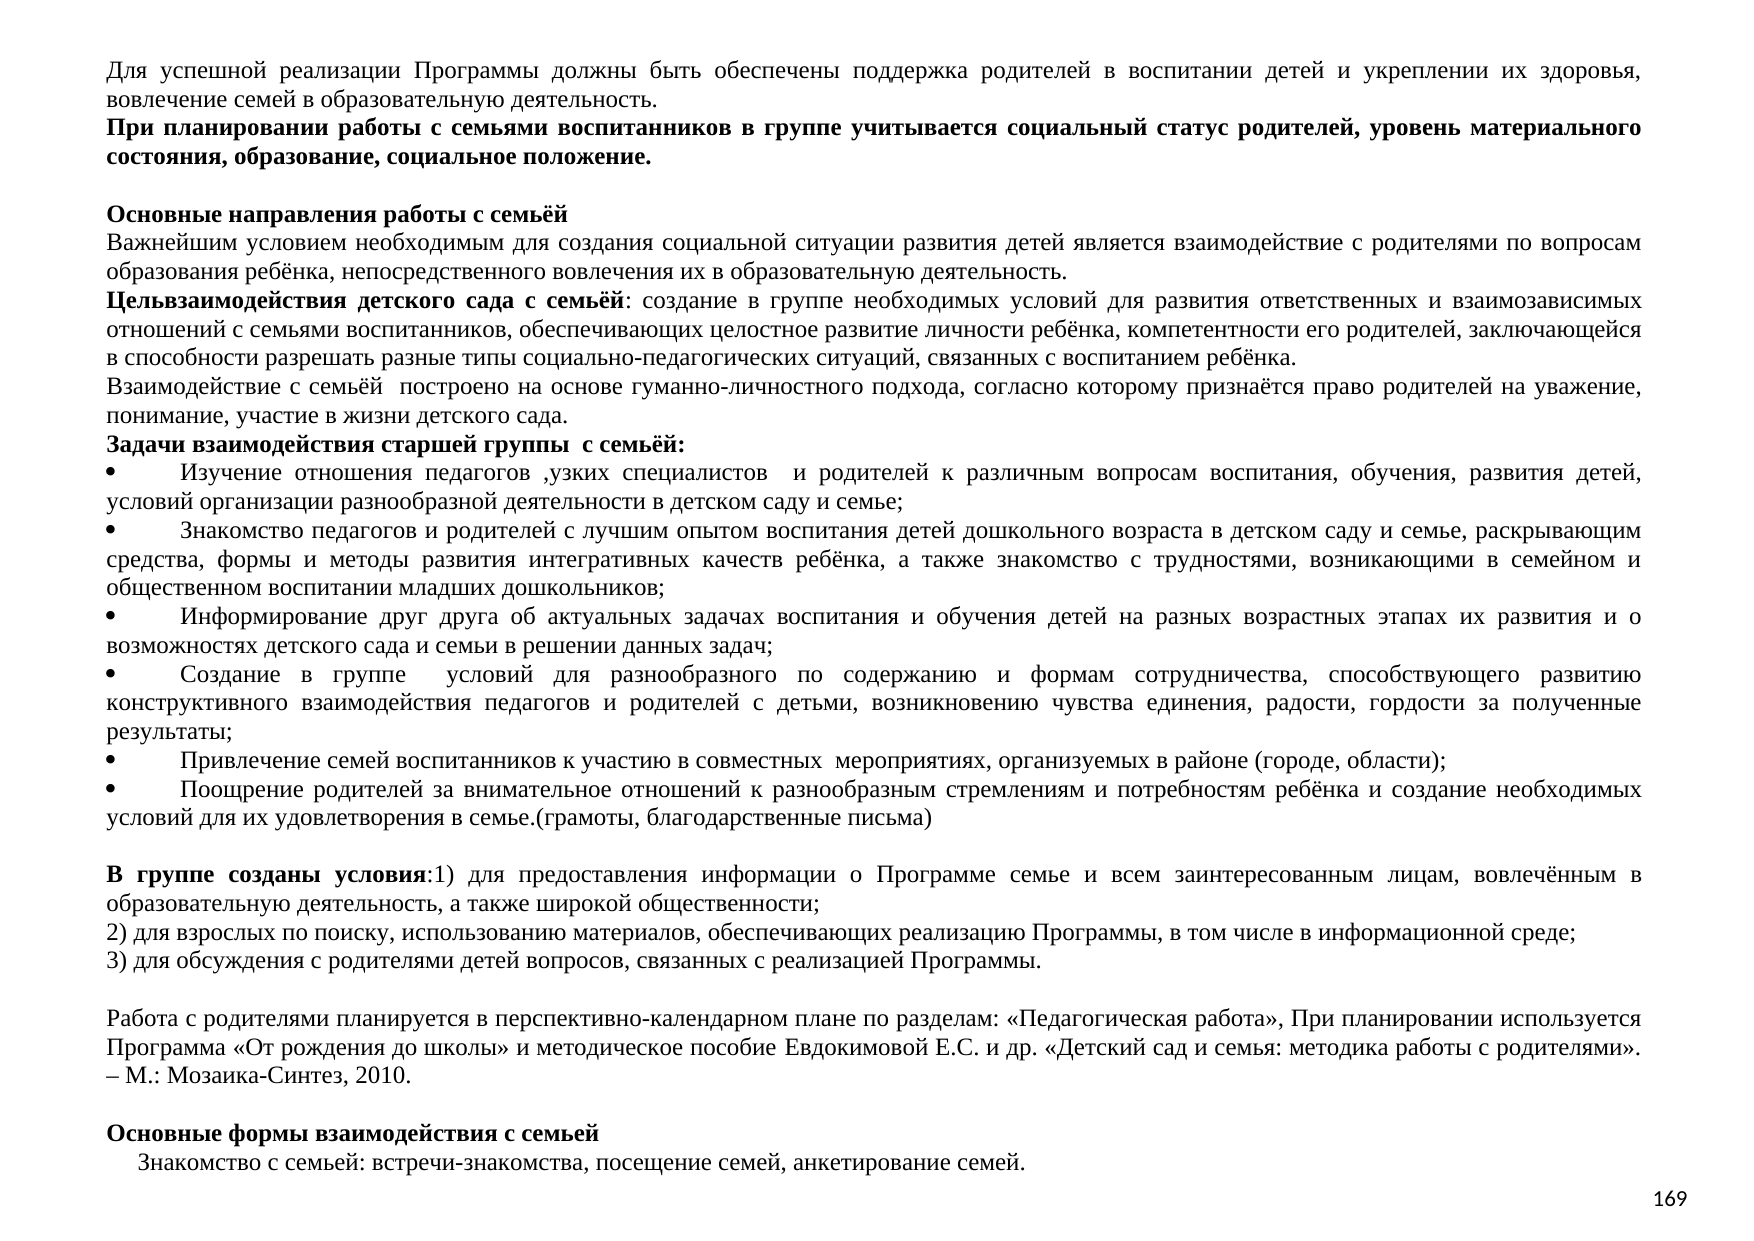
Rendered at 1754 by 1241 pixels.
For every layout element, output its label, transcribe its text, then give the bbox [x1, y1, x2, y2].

text В группе созданы условия:1) для предоставления информации о Программе семье и всем заинтересованным лицам, вовлечённым в образовательную деятельность, а также широкой общественности; [106, 859, 1643, 917]
text Основные направления работы с семьёй [106, 199, 1643, 227]
text Для успешной реализации Программы должны быть обеспечены поддержка родителей в воспитании детей и укреплении их здоровья, вовлечение семей в образовательную деятельность. [106, 55, 1643, 112]
text Основные формы взаимодействия с семьей [106, 1118, 1687, 1147]
text 3) для обсуждения с родителями детей вопросов, связанных с реализацией Программы. [106, 945, 1643, 974]
text Знакомство с семьей: встречи-знакомства, посещение семей, анкетирование семей. [106, 1147, 1687, 1175]
text Важнейшим условием необходимым для создания социальной ситуации развития детей является взаимодействие с родителями по вопросам образования ребёнка, непосредственного вовлечения их в образовательную деятельность. [106, 227, 1643, 285]
text 2) для взрослых по поиску, использованию материалов, обеспечивающих реализацию Программы, в том числе в информационной среде; [106, 917, 1643, 945]
text Задачи взаимодействия старшей группы с семьёй: [106, 429, 1643, 457]
list Знакомство педагогов и родителей с лучшим опытом воспитания детей дошкольного возраста в детском саду и семье, раскрывающим средства, формы и методы развития интегративных качеств ребёнка, а также знакомство с трудностями, возникающими в семейном и общественном воспитании младших дошкольников; [106, 515, 1643, 601]
list Поощрение родителей за внимательное отношений к разнообразным стремлениям и потребностям ребёнка и создание необходимых условий для их удовлетворения в семье.(грамоты, благодарственные письма) [106, 774, 1643, 831]
list Изучение отношения педагогов ,узких специалистов и родителей к различным вопросам воспитания, обучения, развития детей, условий организации разнообразной деятельности в детском саду и семье; [106, 457, 1643, 515]
list Создание в группе условий для разнообразного по содержанию и формам сотрудничества, способствующего развитию конструктивного взаимодействия педагогов и родителей с детьми, возникновению чувства единения, радости, гордости за полученные результаты; [106, 659, 1643, 745]
text При планировании работы с семьями воспитанников в группе учитывается социальный статус родителей, уровень материального состояния, образование, социальное положение. [106, 112, 1643, 170]
text Цельвзаимодействия детского сада с семьёй: создание в группе необходимых условий для развития ответственных и взаимозависимых отношений с семьями воспитанников, обеспечивающих целостное развитие личности ребёнка, компетентности его родителей, заключающейся в способности разрешать разные типы социально-педагогических ситуаций, связанных с воспитанием ребёнка. [106, 285, 1643, 371]
list Информирование друг друга об актуальных задачах воспитания и обучения детей на разных возрастных этапах их развития и о возможностях детского сада и семьи в решении данных задач; [106, 601, 1643, 659]
list Привлечение семей воспитанников к участию в совместных мероприятиях, организуемых в районе (городе, области); [106, 745, 1643, 774]
text Взаимодействие с семьёй построено на основе гуманно-личностного подхода, согласно которому признаётся право родителей на уважение, понимание, участие в жизни детского сада. [106, 371, 1643, 429]
text Работа с родителями планируется в перспективно-календарном плане по разделам: «Педагогическая работа», При планировании используется Программа «От рождения до школы» и методическое пособие Евдокимовой Е.С. и др. «Детский сад и семья: методика работы с родителями». – М.: Мозаика-Синтез, 2010. [106, 1003, 1643, 1089]
